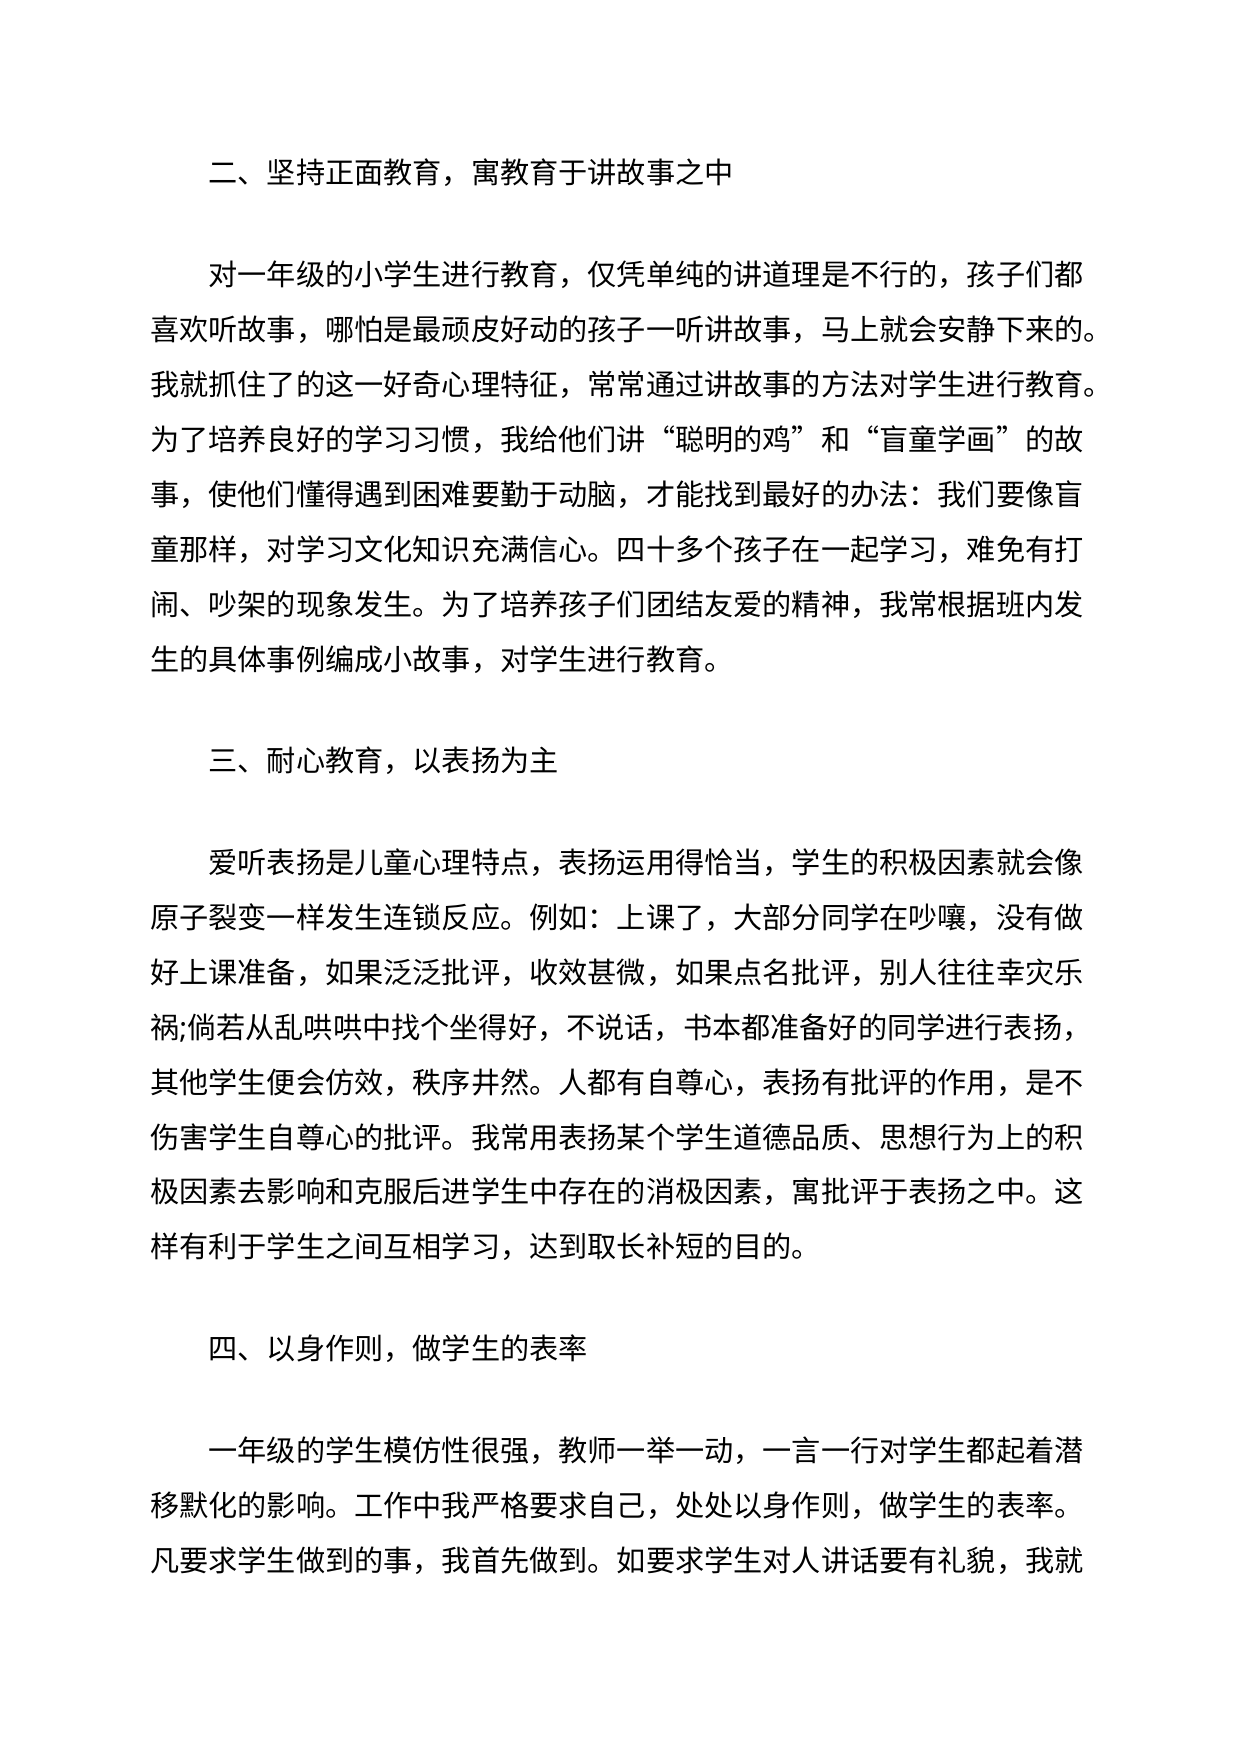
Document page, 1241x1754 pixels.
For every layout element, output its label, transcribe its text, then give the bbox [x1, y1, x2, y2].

text 二、坚持正面教育，寓教育于讲故事之中 [150, 150, 1090, 192]
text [150, 1427, 1090, 1579]
text 爱听表扬是儿童心理特点，表扬运用得恰当，学生的积极因素就会像原子裂变一样发生连锁反应。例如：上课了，大部分同学在吵嚷，没有做好上课准备，如果泛泛批评，收效甚微，如果点名批评，别人往往幸灾乐祸;倘若从乱哄哄中找个坐得好，不说话，书本都准备好的同学进行表扬，其他学生便会仿效，秩序井然。人都有自尊心，表扬有批评的作用，是不伤害学生自尊心的批评。我常用表扬某个学生道德品质、思想行为上的积极因素去影响和克服后进学生中存在的消极因素，寓批评于表扬之中。这样有利于学生之间互相学习，达到取长补短的目的。 [150, 839, 1090, 1266]
text 四、以身作则，做学生的表率 [150, 1326, 1090, 1368]
text 对一年级的小学生进行教育，仅凭单纯的讲道理是不行的，孩子们都喜欢听故事，哪怕是最顽皮好动的孩子一听讲故事，马上就会安静下来的。我就抓住了的这一好奇心理特征，常常通过讲故事的方法对学生进行教育。为了培养良好的学习习惯，我给他们讲“聪明的鸡”和“盲童学画”的故事，使他们懂得遇到困难要勤于动脑，才能找到最好的办法：我们要像盲童那样，对学习文化知识充满信心。四十多个孩子在一起学习，难免有打闹、吵架的现象发生。为了培养孩子们团结友爱的精神，我常根据班内发生的具体事例编成小故事，对学生进行教育。 [150, 252, 1090, 678]
text 三、耐心教育，以表扬为主 [150, 738, 1090, 780]
